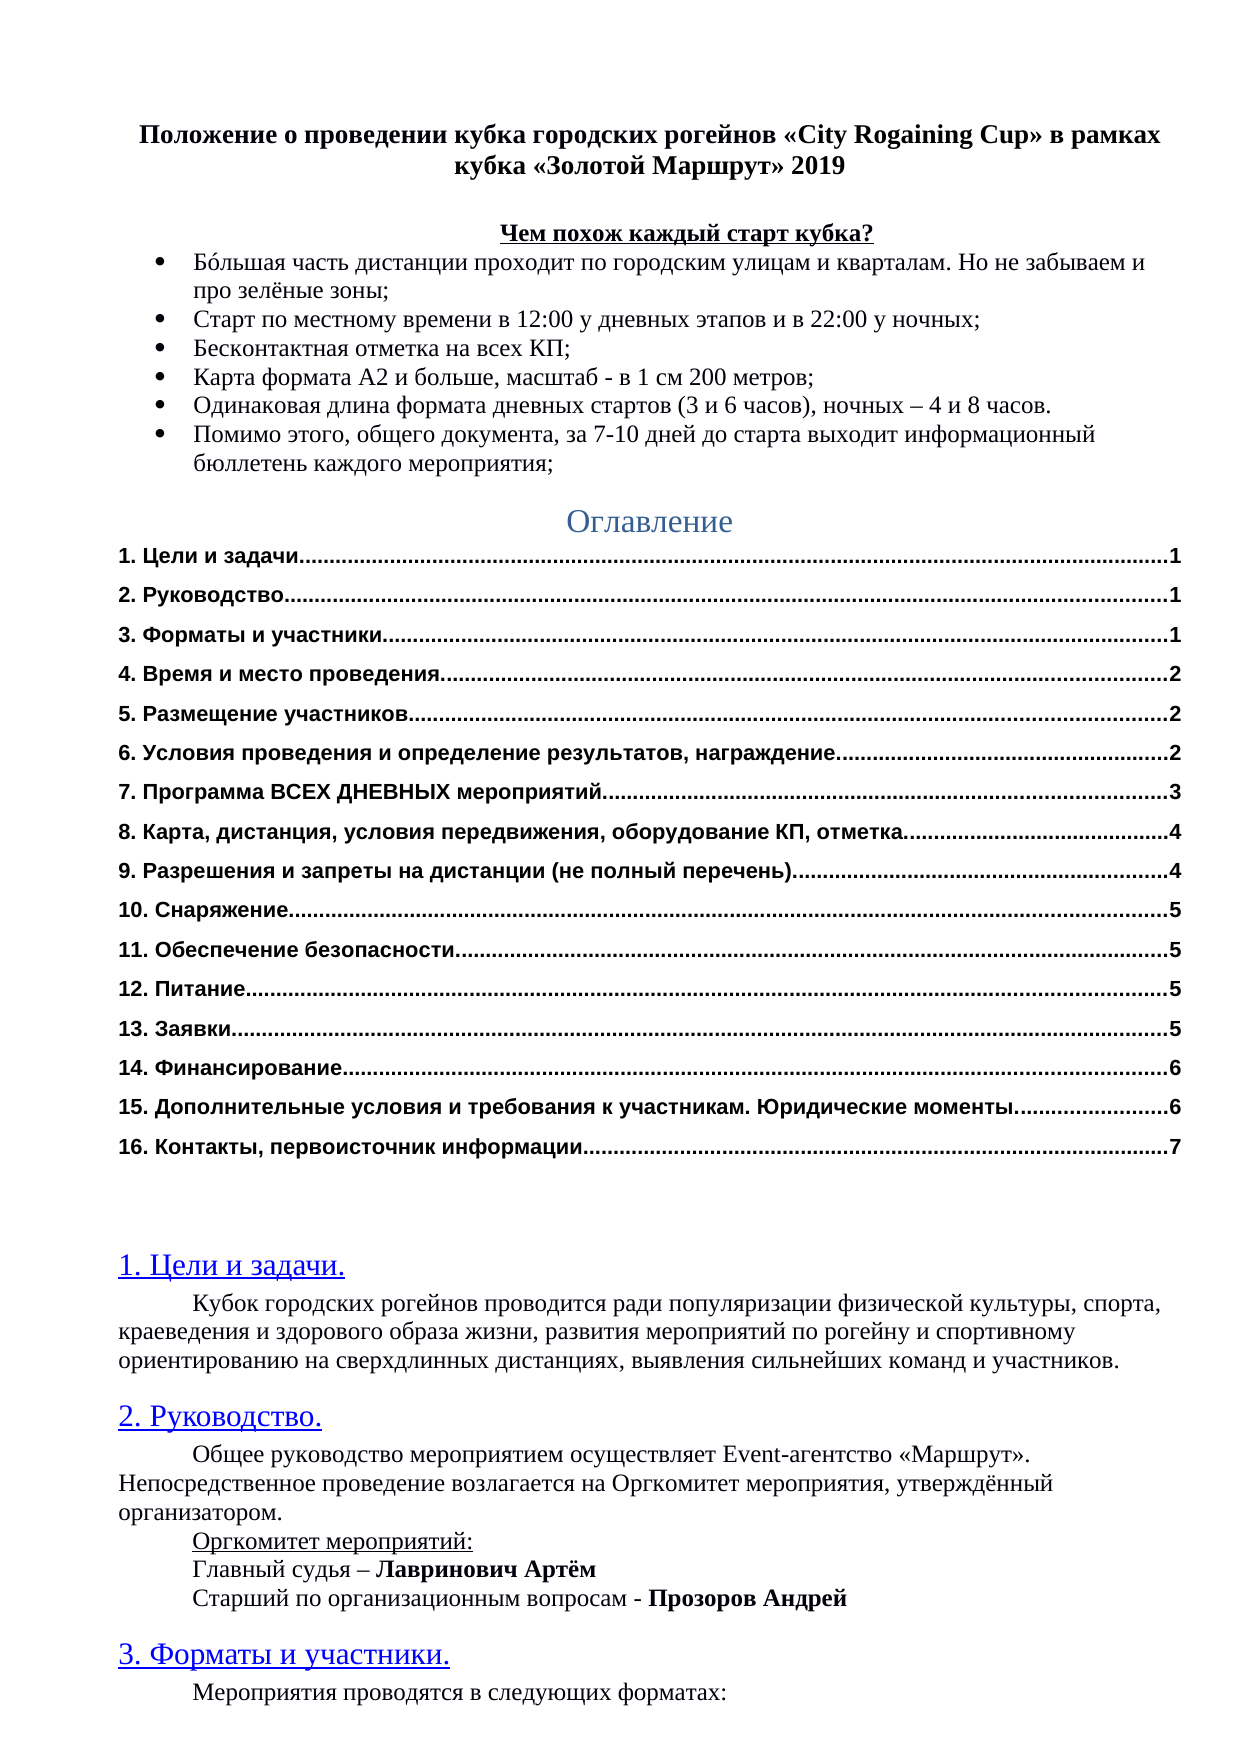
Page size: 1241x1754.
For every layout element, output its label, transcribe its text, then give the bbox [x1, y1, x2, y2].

list Бóльшая часть дистанции проходит по городским улицам и кварталам. Но не забываем и про зелёные зоны; [156, 247, 1181, 304]
list Одинаковая длина формата дневных стартов (3 и 6 часов), ночных – 4 и 8 часов. [156, 390, 1181, 419]
list Старт по местному времени в 12:00 у дневных этапов и в 22:00 у ночных; [156, 304, 1181, 333]
list Карта формата А2 и больше, масштаб - в 1 см 200 метров; [156, 362, 1181, 390]
text Старший по организационным вопросам - Прозоров Андрей [118, 1583, 1181, 1612]
text Оргкомитет мероприятий: [118, 1526, 1181, 1554]
text Положение о проведении кубка городских рогейнов «City Rogaining Cup» в рамках кубка «Золотой Маршрут» 2019 [118, 118, 1181, 180]
list Помимо этого, общего документа, за 7-10 дней до старта выходит информационный бюллетень каждого мероприятия; [156, 419, 1181, 477]
text Чем похож каждый старт кубка? [118, 218, 1181, 247]
text Общее руководство мероприятием осуществляет Event-агентство «Маршрут». Непосредственное проведение возлагается на Оргкомитет мероприятия, утверждённый организатором. [118, 1439, 1181, 1526]
list Бесконтактная отметка на всех КП; [156, 333, 1181, 362]
text Главный судья – Лавринович Артём [118, 1554, 1181, 1583]
text Кубок городских рогейнов проводится ради популяризации физической культуры, спорта, краеведения и здорового образа жизни, развития мероприятий по рогейну и спортивному ориентированию на сверхдлинных дистанциях, выявления сильнейших команд и участников. [118, 1288, 1181, 1374]
subtitle 2. Руководство. [118, 1398, 1181, 1433]
text Мероприятия проводятся в следующих форматах: [118, 1677, 1181, 1706]
subtitle 3. Форматы и участники. [118, 1636, 1181, 1672]
subtitle 1. Цели и задачи. [118, 1246, 1181, 1282]
